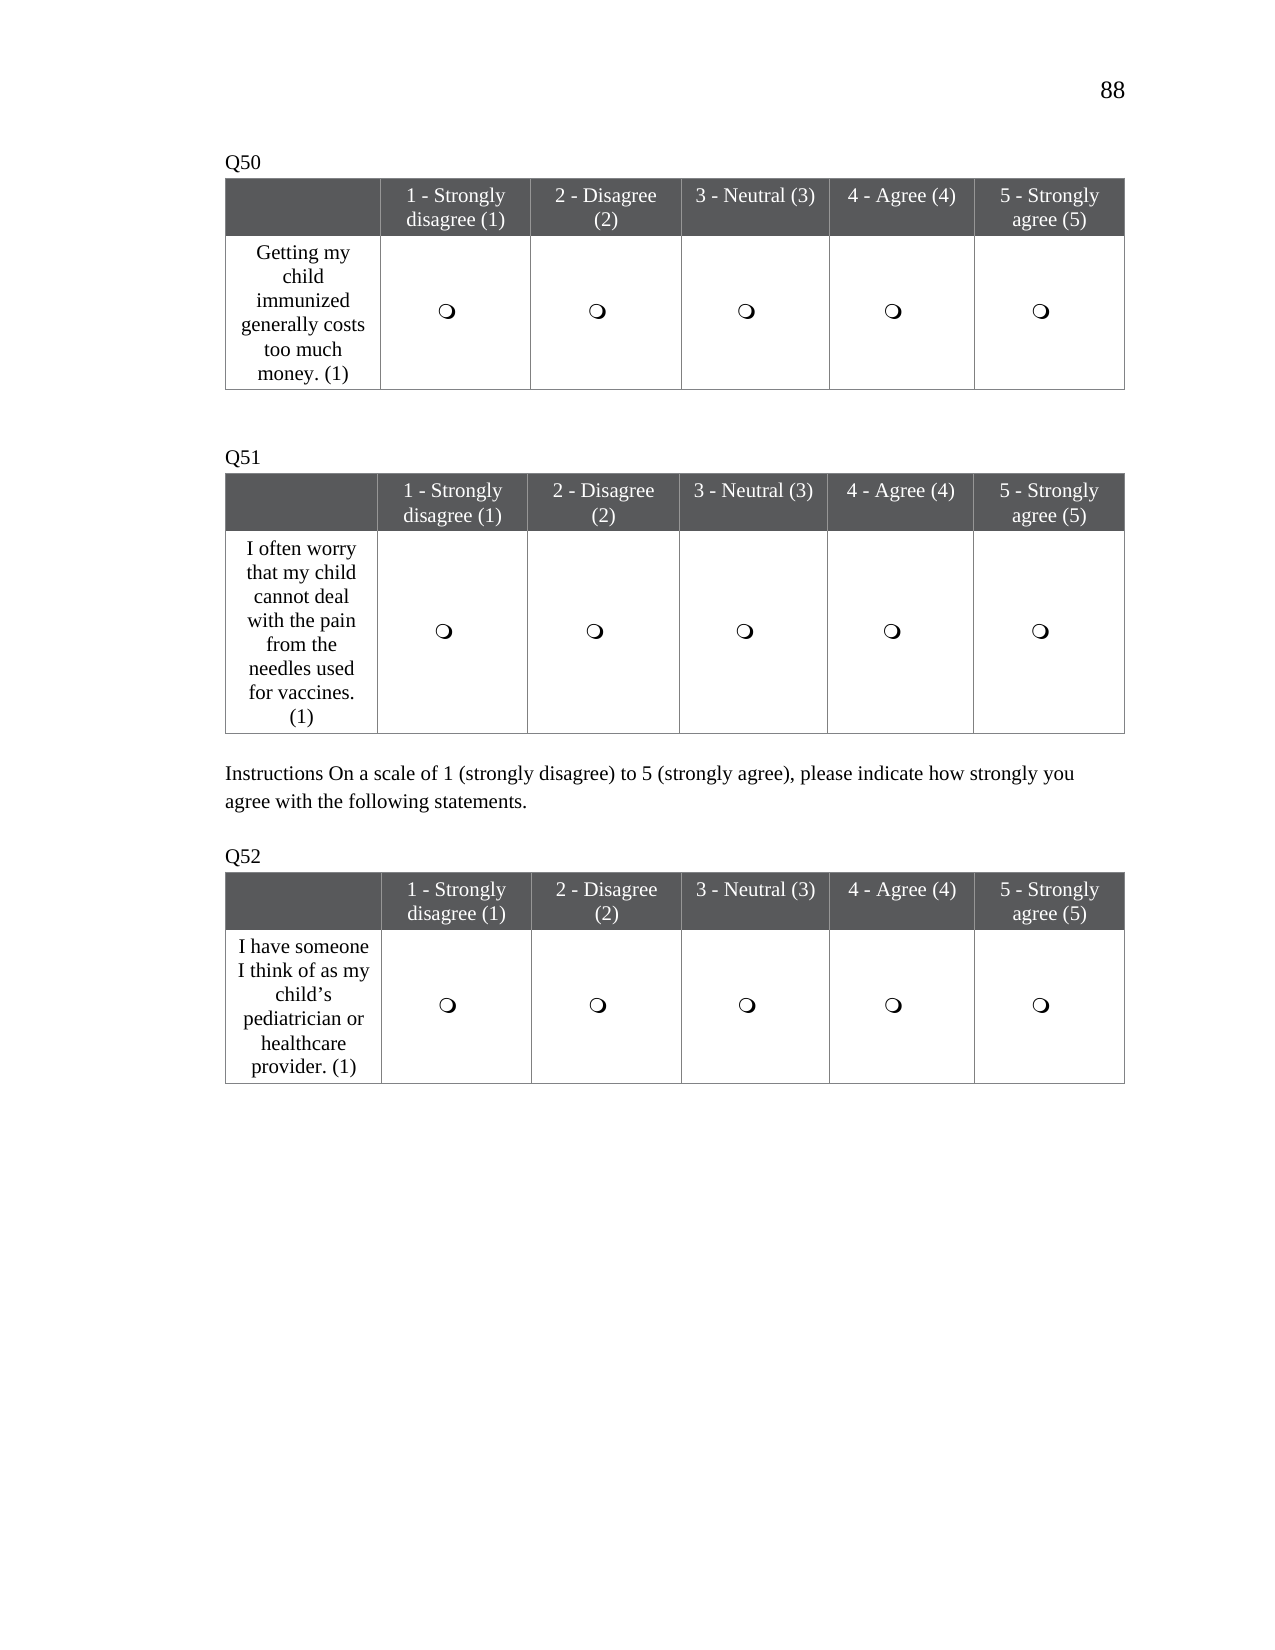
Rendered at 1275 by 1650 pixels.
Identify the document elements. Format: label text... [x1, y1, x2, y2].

table_cell [975, 930, 1124, 1083]
table_cell [531, 236, 681, 389]
table_cell I have someone I think of as my child’s pediatrician or healthcare provider. (1) [226, 930, 381, 1083]
table_cell [975, 236, 1124, 389]
text Q52 [225, 844, 1125, 868]
table_cell [828, 531, 973, 732]
table_cell [830, 236, 974, 389]
text Instructions On a scale of 1 (strongly disagree) to 5 (strongly agree), please indicate how strongly you agree with the following statements. [225, 761, 1125, 813]
table_header 2 - Disagree (2) [532, 873, 681, 930]
table_header 2 - Disagree (2) [531, 179, 681, 236]
table_cell [378, 531, 527, 732]
table_header 2 - Disagree (2) [528, 474, 679, 531]
table_cell [682, 236, 829, 389]
table_header 4 - Agree (4) [830, 179, 974, 236]
table_cell [381, 236, 530, 389]
table_header 4 - Agree (4) [830, 873, 974, 930]
table_header 1 - Strongly disagree (1) [378, 474, 527, 531]
table_header 1 - Strongly disagree (1) [382, 873, 531, 930]
table_cell [974, 531, 1124, 732]
table_cell I often worry that my child cannot deal with the pain from the needles used for vaccines. (1) [226, 531, 377, 732]
table_header [226, 179, 380, 236]
table_cell [382, 930, 531, 1083]
table_header 3 - Neutral (3) [680, 474, 827, 531]
table_header 4 - Agree (4) [828, 474, 973, 531]
table_header [226, 474, 377, 531]
table_header 3 - Neutral (3) [682, 873, 829, 930]
table_header 5 - Strongly agree (5) [974, 474, 1124, 531]
table_header 5 - Strongly agree (5) [975, 179, 1124, 236]
table_cell Getting my child immunized generally costs too much money. (1) [226, 236, 380, 389]
text Q50 [225, 150, 1125, 174]
text Q51 [225, 445, 1125, 469]
table_header [226, 873, 381, 930]
table_cell [680, 531, 827, 732]
table_cell [682, 930, 829, 1083]
table_cell [532, 930, 681, 1083]
table_cell [528, 531, 679, 732]
table_header 3 - Neutral (3) [682, 179, 829, 236]
table_cell [830, 930, 974, 1083]
table_header 1 - Strongly disagree (1) [381, 179, 530, 236]
table_header 5 - Strongly agree (5) [975, 873, 1124, 930]
